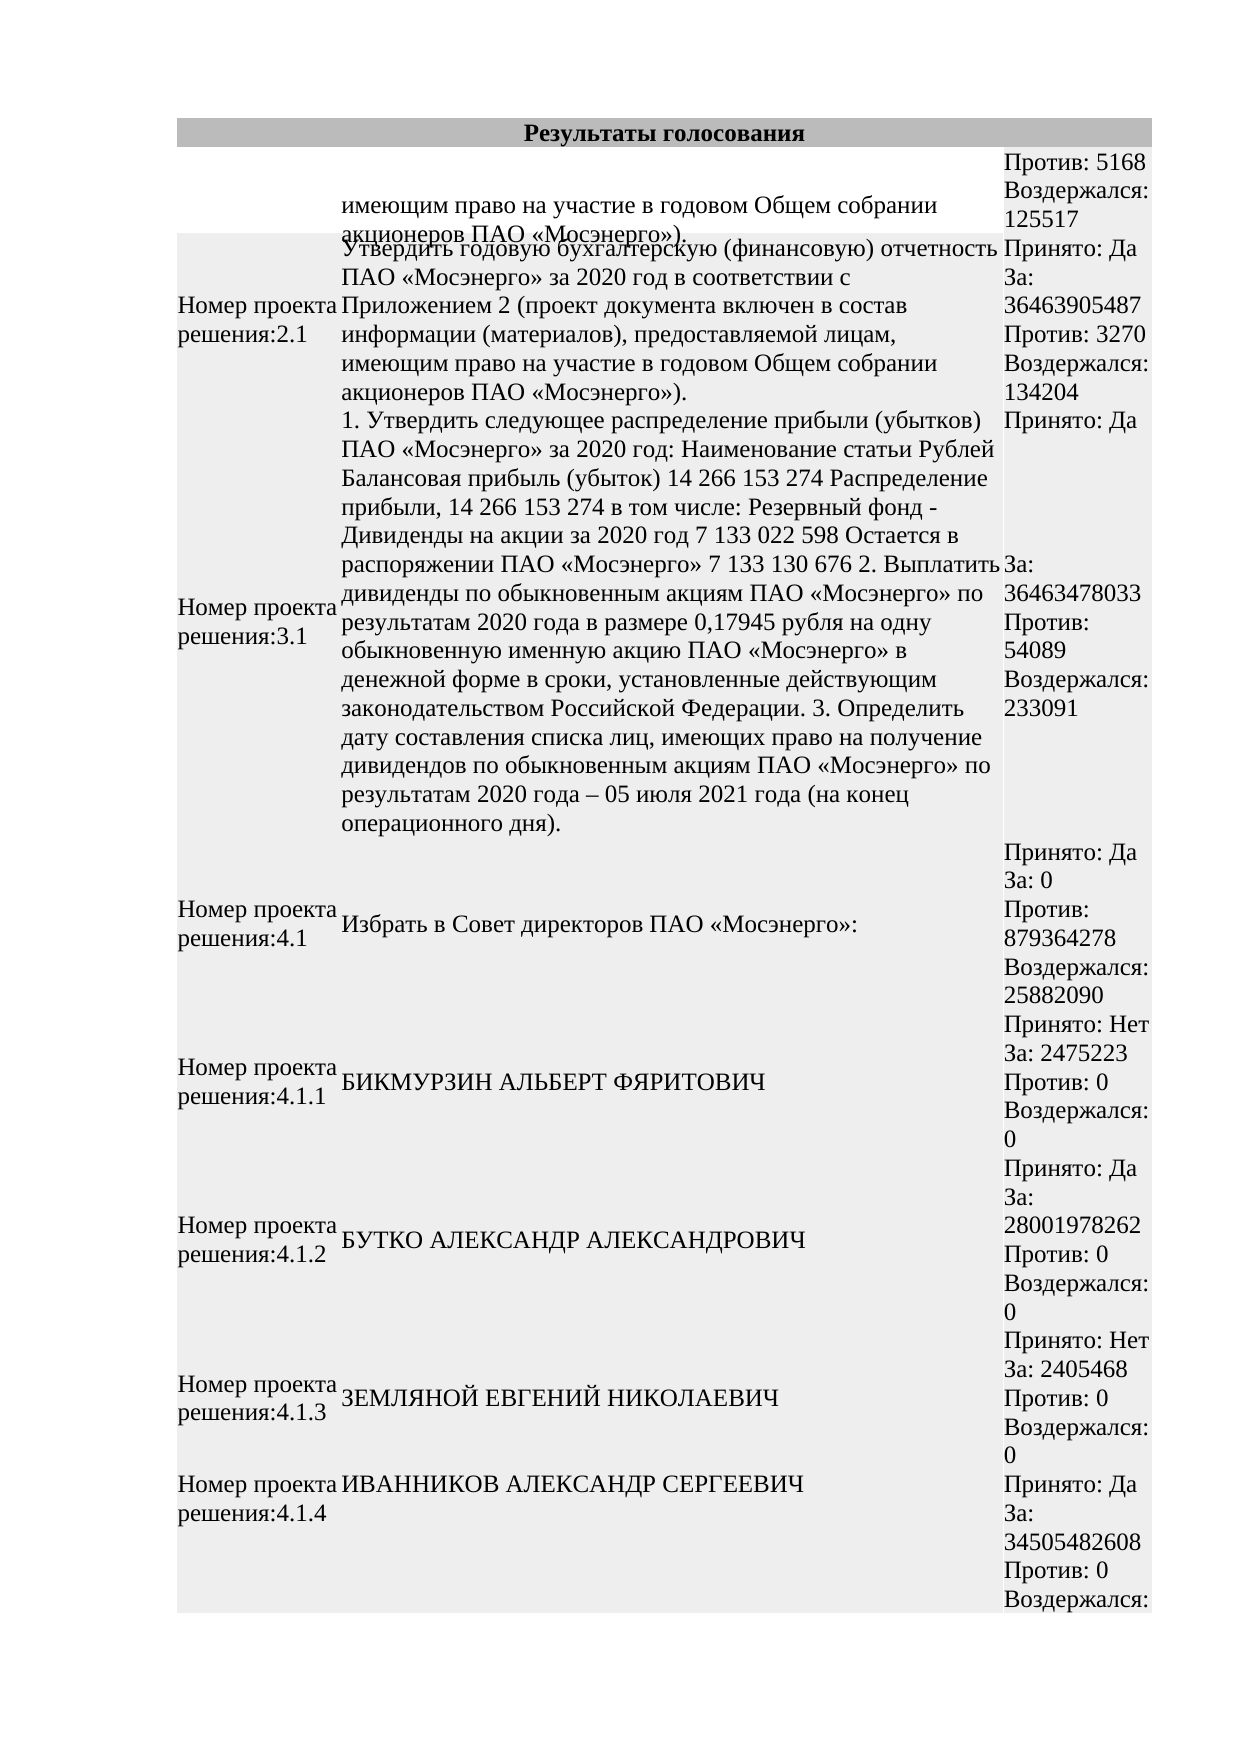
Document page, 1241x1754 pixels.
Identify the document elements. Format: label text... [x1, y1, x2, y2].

table_cell Избрать в Совет директоров ПАО «Мосэнерго»: [341, 837, 1003, 1009]
table_cell За: 36463478033 Против: 54089 Воздержался: 233091 [1004, 434, 1152, 837]
table_cell Номер проекта решения:4.1.2 [177, 1153, 341, 1326]
table_cell Принято: Да [1004, 233, 1152, 262]
table_cell Принято: Да [1004, 1153, 1152, 1182]
table_cell Принято: Да [1004, 1469, 1152, 1498]
table_cell За: 0 Против: 879364278 Воздержался: 25882090 [1004, 866, 1152, 1009]
table_cell Принято: Да [1004, 837, 1152, 866]
table_cell Номер проекта решения:4.1.3 [177, 1326, 341, 1469]
table_cell БУТКО АЛЕКСАНДР АЛЕКСАНДРОВИЧ [341, 1153, 1003, 1326]
table_cell Номер проекта решения:3.1 [177, 406, 341, 837]
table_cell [1004, 1498, 1152, 1613]
table_cell Номер проекта решения:4.1 [177, 837, 341, 1009]
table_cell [1004, 147, 1152, 233]
table_cell За: 28001978262 Против: 0 Воздержался: 0 [1004, 1182, 1152, 1326]
table_cell Принято: Нет [1004, 1326, 1152, 1354]
table_header Результаты голосования [177, 118, 1152, 147]
table_cell ИВАННИКОВ АЛЕКСАНДР СЕРГЕЕВИЧ [341, 1469, 1003, 1613]
table_cell Принято: Нет [1004, 1009, 1152, 1038]
table_cell БИКМУРЗИН АЛЬБЕРТ ФЯРИТОВИЧ [341, 1009, 1003, 1153]
table_cell Номер проекта решения:4.1.1 [177, 1009, 341, 1153]
table_cell Утвердить годовую бухгалтерскую (финансовую) отчетность ПАО «Мосэнерго» за 2020 год в соответствии с Приложением 2 (проект документа включен в состав информации (материалов), предоставляемой лицам, имеющим право на участие в годовом Общем собрании акционеров ПАО «Мосэнерго»). [341, 233, 1003, 406]
table_cell 1. Утвердить следующее распределение прибыли (убытков) ПАО «Мосэнерго» за 2020 год: Наименование статьи Рублей Балансовая прибыль (убыток) 14 266 153 274 Распределение прибыли, 14 266 153 274 в том числе: Резервный фонд - Дивиденды на акции за 2020 год 7 133 022 598 Остается в распоряжении ПАО «Мосэнерго» 7 133 130 676 2. Выплатить дивиденды по обыкновенным акциям ПАО «Мосэнерго» по результатам 2020 года в размере 0,17945 рубля на одну обыкновенную именную акцию ПАО «Мосэнерго» в денежной форме в сроки, установленные действующим законодательством Российской Федерации. 3. Определить дату составления списка лиц, имеющих право на получение дивидендов по обыкновенным акциям ПАО «Мосэнерго» по результатам 2020 года – 05 июля 2021 года (на конец операционного дня). [341, 406, 1003, 837]
table_cell ЗЕМЛЯНОЙ ЕВГЕНИЙ НИКОЛАЕВИЧ [341, 1326, 1003, 1469]
table_cell Номер проекта решения:2.1 [177, 233, 341, 406]
table_cell За: 36463905487 Против: 3270 Воздержался: 134204 [1004, 262, 1152, 406]
table_cell За: 2405468 Против: 0 Воздержался: 0 [1004, 1354, 1152, 1469]
table_cell За: 2475223 Против: 0 Воздержался: 0 [1004, 1038, 1152, 1153]
table_cell Принято: Да [1004, 406, 1152, 434]
table_cell Номер проекта решения:4.1.4 [177, 1469, 341, 1613]
